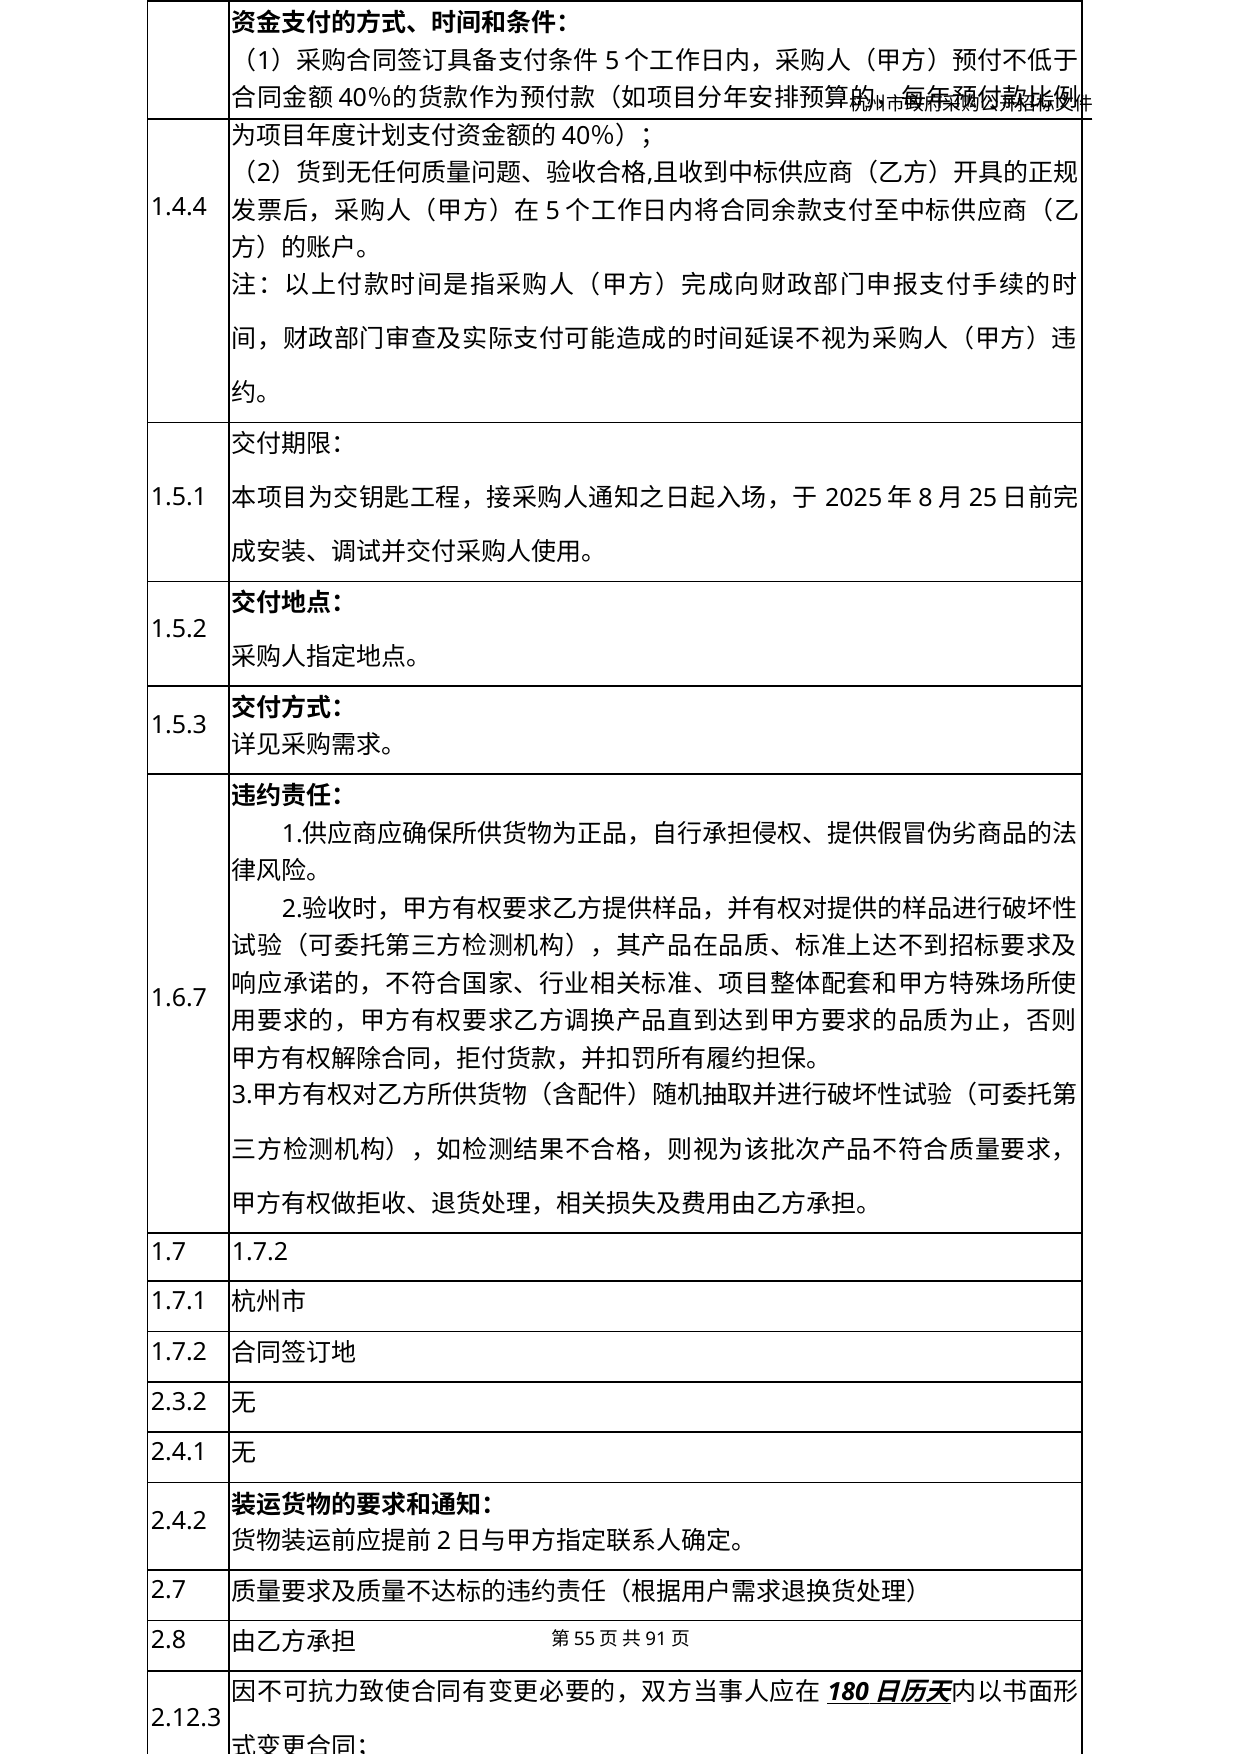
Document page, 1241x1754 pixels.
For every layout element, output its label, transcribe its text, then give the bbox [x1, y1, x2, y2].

table_cell 因不可抗力致使合同有变更必要的，双方当事人应在180日历天内以书面形式变更合同； [230, 1672, 1081, 1754]
table_header 1.4.4 [148, 2, 228, 422]
table_cell 2.12.3 [148, 1672, 228, 1754]
table_cell 交付期限： 本项目为交钥匙工程，接采购人通知之日起入场，于2025年8月25日前完成安装、调试并交付采购人使用。 [230, 423, 1081, 581]
table_cell 1.5.1 [148, 423, 228, 581]
table_header 资金支付的方式、时间和条件： （1）采购合同签订具备支付条件5个工作日内，采购人（甲方）预付不低于合同金额40％的货款作为预付款（如项目分年安排预算的，每年预付款比例为项目年度计划支付资金额的40％）； （2）货到无任何质量问题、验收合格,且收到中标供应商（乙方）开具的正规发票后，采购人（甲方）在5个工作日内将合同余款支付至中标供应商（乙方）的账户。 注：以上付款时间是指采购人（甲方）完成向财政部门申报支付手续的时间，财政部门审查及实际支付可能造成的时间延误不视为采购人（甲方）违约。 [230, 2, 1081, 422]
table_cell 交付地点： 采购人指定地点。 [230, 582, 1081, 685]
table_cell 2.8 [148, 1621, 228, 1670]
table_cell 由乙方承担 [230, 1621, 1081, 1670]
table_cell 1.7.2 [230, 1234, 1081, 1280]
table_cell 1.7.2 [148, 1332, 228, 1381]
table_cell 2.7 [148, 1571, 228, 1620]
table_cell 1.5.2 [148, 582, 228, 685]
table_cell 1.7.1 [148, 1282, 228, 1331]
table_cell 无 [230, 1433, 1081, 1482]
table_cell 交付方式： 详见采购需求。 [230, 687, 1081, 773]
table_cell 无 [230, 1383, 1081, 1431]
table_cell 2.4.2 [148, 1483, 228, 1569]
table_cell 2.4.1 [148, 1433, 228, 1482]
table_cell 杭州市 [230, 1282, 1081, 1331]
table_cell 质量要求及质量不达标的违约责任（根据用户需求退换货处理） [230, 1571, 1081, 1620]
table_cell 1.6.7 [148, 775, 228, 1232]
table_cell 1.5.3 [148, 687, 228, 773]
table_cell 违约责任： 1.供应商应确保所供货物为正品，自行承担侵权、提供假冒伪劣商品的法律风险。 2.验收时，甲方有权要求乙方提供样品，并有权对提供的样品进行破坏性试验（可委托第三方检测机构），其产品在品质、标准上达不到招标要求及响应承诺的，不符合国家、行业相关标准、项目整体配套和甲方特殊场所使用要求的，甲方有权要求乙方调换产品直到达到甲方要求的品质为止，否则甲方有权解除合同，拒付货款，并扣罚所有履约担保。 3.甲方有权对乙方所供货物（含配件）随机抽取并进行破坏性试验（可委托第三方检测机构），如检测结果不合格，则视为该批次产品不符合质量要求，甲方有权做拒收、退货处理，相关损失及费用由乙方承担。 [230, 775, 1081, 1232]
table_cell 装运货物的要求和通知： 货物装运前应提前2日与甲方指定联系人确定。 [230, 1483, 1081, 1569]
table_cell 1.7 [148, 1234, 228, 1280]
table_cell 2.3.2 [148, 1383, 228, 1431]
table_cell 合同签订地 [230, 1332, 1081, 1381]
